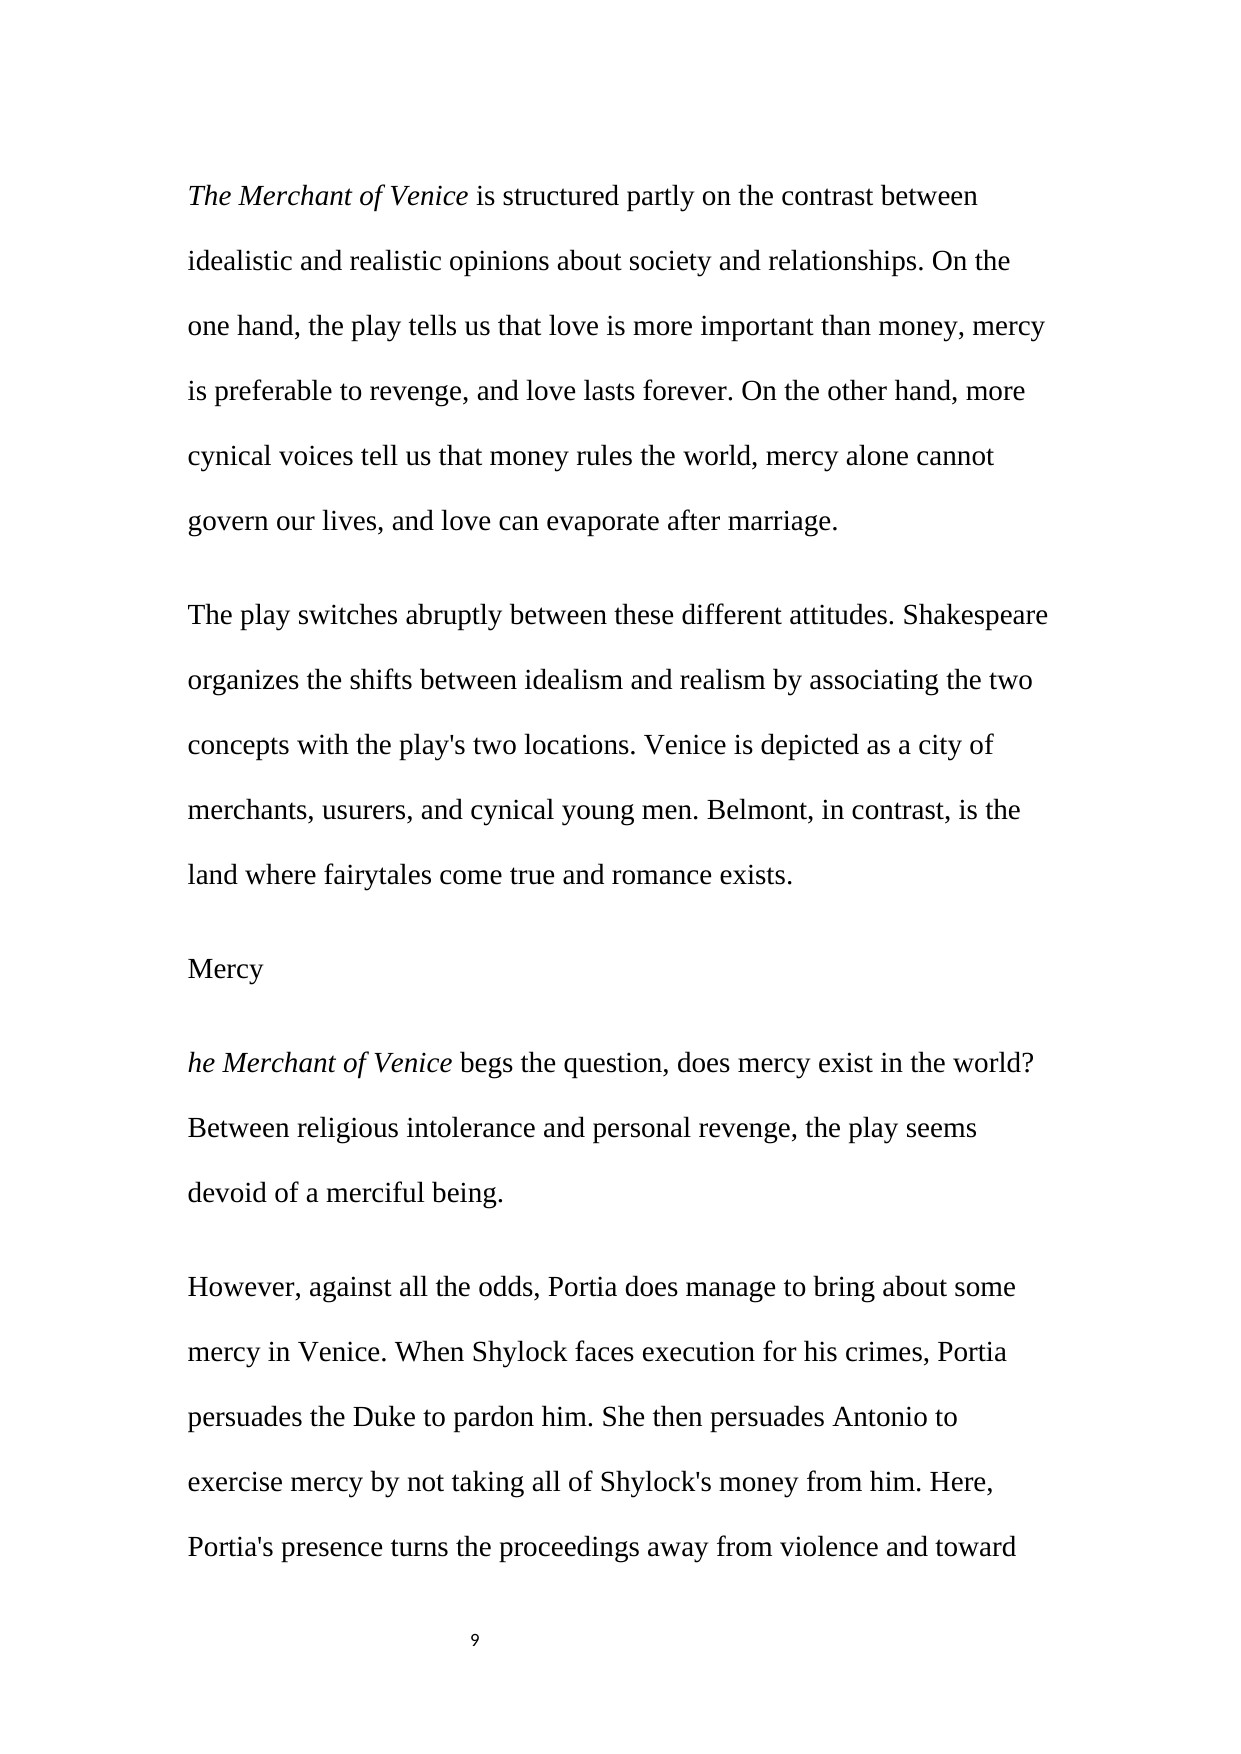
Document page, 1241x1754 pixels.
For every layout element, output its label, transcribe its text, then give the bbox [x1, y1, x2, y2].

text The play switches abruptly between these different attitudes. Shakespeare organizes the shifts between idealism and realism by associating the two concepts with the play's two locations. Venice is depicted as a city of merchants, usurers, and cynical young men. Belmont, in contrast, is the land where fairytales come true and romance exists. [187, 581, 1053, 906]
text The Merchant of Venice is structured partly on the contrast between idealistic and realistic opinions about society and relationships. On the one hand, the play tells us that love is more important than money, mercy is preferable to revenge, and love lasts forever. On the other hand, more cynical voices tell us that money rules the world, mercy alone cannot govern our lives, and love can evaporate after marriage. [187, 162, 1053, 552]
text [187, 1254, 1053, 1579]
text Mercy [187, 935, 1053, 1000]
text he Merchant of Venice begs the question, does mercy exist in the world? Between religious intolerance and personal revenge, the play seems devoid of a merciful being. [187, 1029, 1053, 1224]
